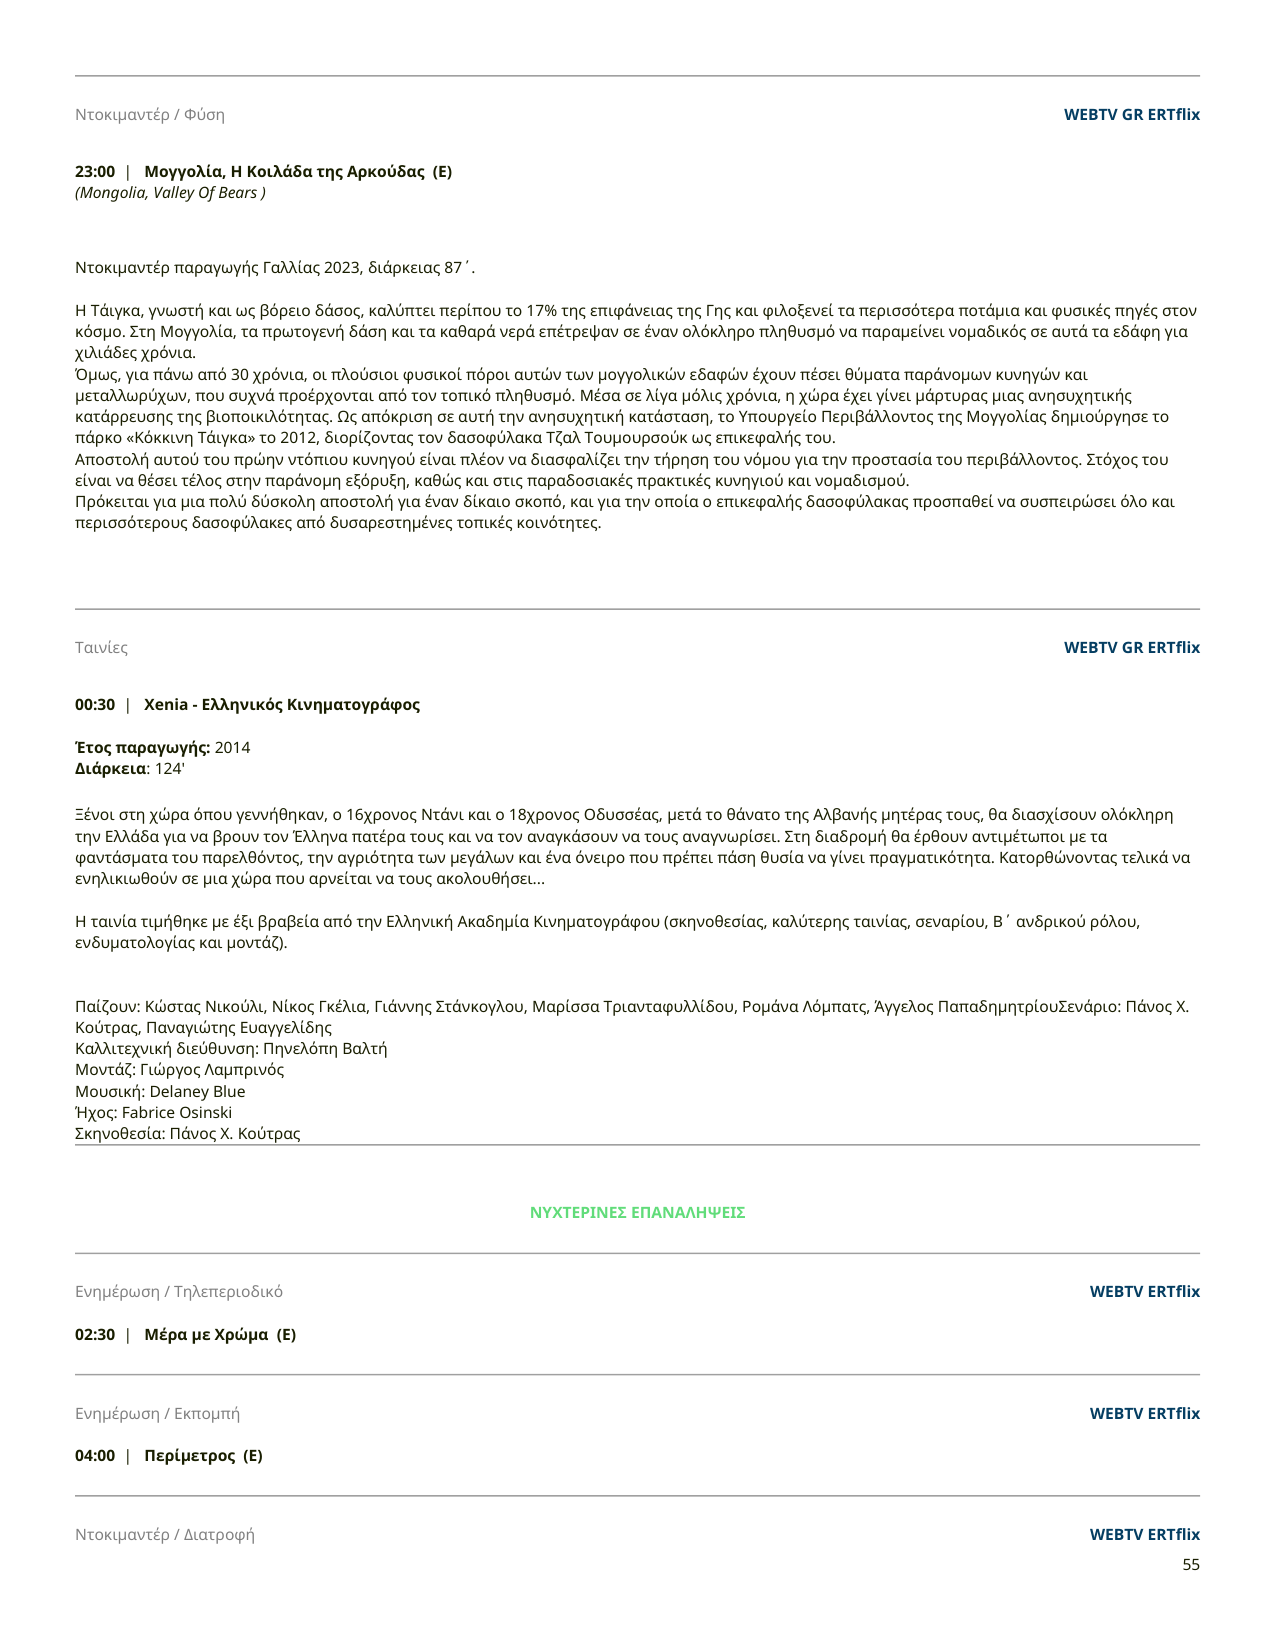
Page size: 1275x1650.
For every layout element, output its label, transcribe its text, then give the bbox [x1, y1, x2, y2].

text 00:30 | Xenia - Ελληνικός Κινηματογράφος Έτος παραγωγής: 2014 Διάρκεια: 124' [75, 658, 1200, 779]
text Ντοκιμαντέρ παραγωγής Γαλλίας 2023, διάρκειας 87΄. Η Τάιγκα, γνωστή και ως βόρειο δάσος, καλύπτει περίπου το 17% της επιφάνειας της Γης και φιλοξενεί τα περισσότερα ποτάμια και φυσικές πηγές στον κόσμο. Στη Μογγολία, τα πρωτογενή δάση και τα καθαρά νερά επέτρεψαν σε έναν ολόκληρο πληθυσμό να παραμείνει νομαδικός σε αυτά τα εδάφη για χιλιάδες χρόνια. Όμως, για πάνω από 30 χρόνια, οι πλούσιοι φυσικοί πόροι αυτών των μογγολικών εδαφών έχουν πέσει θύματα παράνομων κυνηγών και μεταλλωρύχων, που συχνά προέρχονται από τον τοπικό πληθυσμό. Μέσα σε λίγα μόλις χρόνια, η χώρα έχει γίνει μάρτυρας μιας ανησυχητικής κατάρρευσης της βιοποικιλότητας. Ως απόκριση σε αυτή την ανησυχητική κατάσταση, το Υπουργείο Περιβάλλοντος της Μογγολίας δημιούργησε το πάρκο «Κόκκινη Τάιγκα» το 2012, διορίζοντας τον δασοφύλακα Τζαλ Τουμουρσούκ ως επικεφαλής του. Αποστολή αυτού του πρώην ντόπιου κυνηγού είναι πλέον να διασφαλίζει την τήρηση του νόμου για την προστασία του περιβάλλοντος. Στόχος του είναι να θέσει τέλος στην παράνομη εξόρυξη, καθώς και στις παραδοσιακές πρακτικές κυνηγιού και νομαδισμού. Πρόκειται για μια πολύ δύσκολη αποστολή για έναν δίκαιο σκοπό, και για την οποία ο επικεφαλής δασοφύλακας προσπαθεί να συσπειρώσει όλο και περισσότερους δασοφύλακες από δυσαρεστημένες τοπικές κοινότητες. [75, 257, 1200, 533]
table_header Ενημέρωση / Τηλεπεριοδικό [75, 1281, 637, 1302]
table_header Ταινίες [75, 637, 637, 658]
text 04:00 | Περίμετρος (E) [75, 1424, 1200, 1495]
table_header Ενημέρωση / Εκπομπή [75, 1403, 637, 1424]
table_header WEBTV ERTflix [638, 1403, 1200, 1424]
table_header Ντοκιμαντέρ / Διατροφή [75, 1524, 637, 1545]
text ΝΥΧΤΕΡΙΝΕΣ ΕΠΑΝΑΛΗΨΕΙΣ [75, 1202, 1200, 1223]
text Ξένοι στη χώρα όπου γεννήθηκαν, ο 16χρονος Ντάνι και ο 18χρονος Οδυσσέας, μετά το θάνατο της Αλβανής μητέρας τους, θα διασχίσουν ολόκληρη την Ελλάδα για να βρουν τον Έλληνα πατέρα τους και να τον αναγκάσουν να τους αναγνωρίσει. Στη διαδρομή θα έρθουν αντιμέτωποι με τα φαντάσματα του παρελθόντος, την αγριότητα των μεγάλων και ένα όνειρο που πρέπει πάση θυσία να γίνει πραγματικότητα. Κατορθώνοντας τελικά να ενηλικιωθούν σε μια χώρα που αρνείται να τους ακολουθήσει... Η ταινία τιμήθηκε με έξι βραβεία από την Ελληνική Ακαδημία Κινηματογράφου (σκηνοθεσίας, καλύτερης ταινίας, σεναρίου, Β΄ ανδρικού ρόλου, ενδυματολογίας και μοντάζ). [75, 804, 1200, 953]
table_header WEBTV GR ERTflix [638, 637, 1200, 658]
table_header Ντοκιμαντέρ / Φύση [75, 104, 637, 125]
text Παίζουν: Κώστας Νικούλι, Νίκος Γκέλια, Γιάννης Στάνκογλου, Μαρίσσα Τριανταφυλλίδου, Ρομάνα Λόμπατς, Άγγελος ΠαπαδημητρίουΣενάριο: Πάνος Χ. Κούτρας, Παναγιώτης Ευαγγελίδης Καλλιτεχνική διεύθυνση: Πηνελόπη Βαλτή Μοντάζ: Γιώργος Λαμπρινός Μουσική: Delaney Blue Ήχος: Fabrice Osinski Σκηνοθεσία: Πάνος Χ. Κούτρας [75, 953, 1200, 1144]
table_header WEBTV GR ERTflix [638, 104, 1200, 125]
text 02:30 | Μέρα με Χρώμα (E) [75, 1302, 1200, 1373]
table_header WEBTV ERTflix [638, 1524, 1200, 1545]
table_header WEBTV ERTflix [638, 1281, 1200, 1302]
text 23:00 | Μογγολία, Η Κοιλάδα της Αρκούδας (E) (Mongolia, Valley Of Bears ) [75, 125, 1200, 232]
